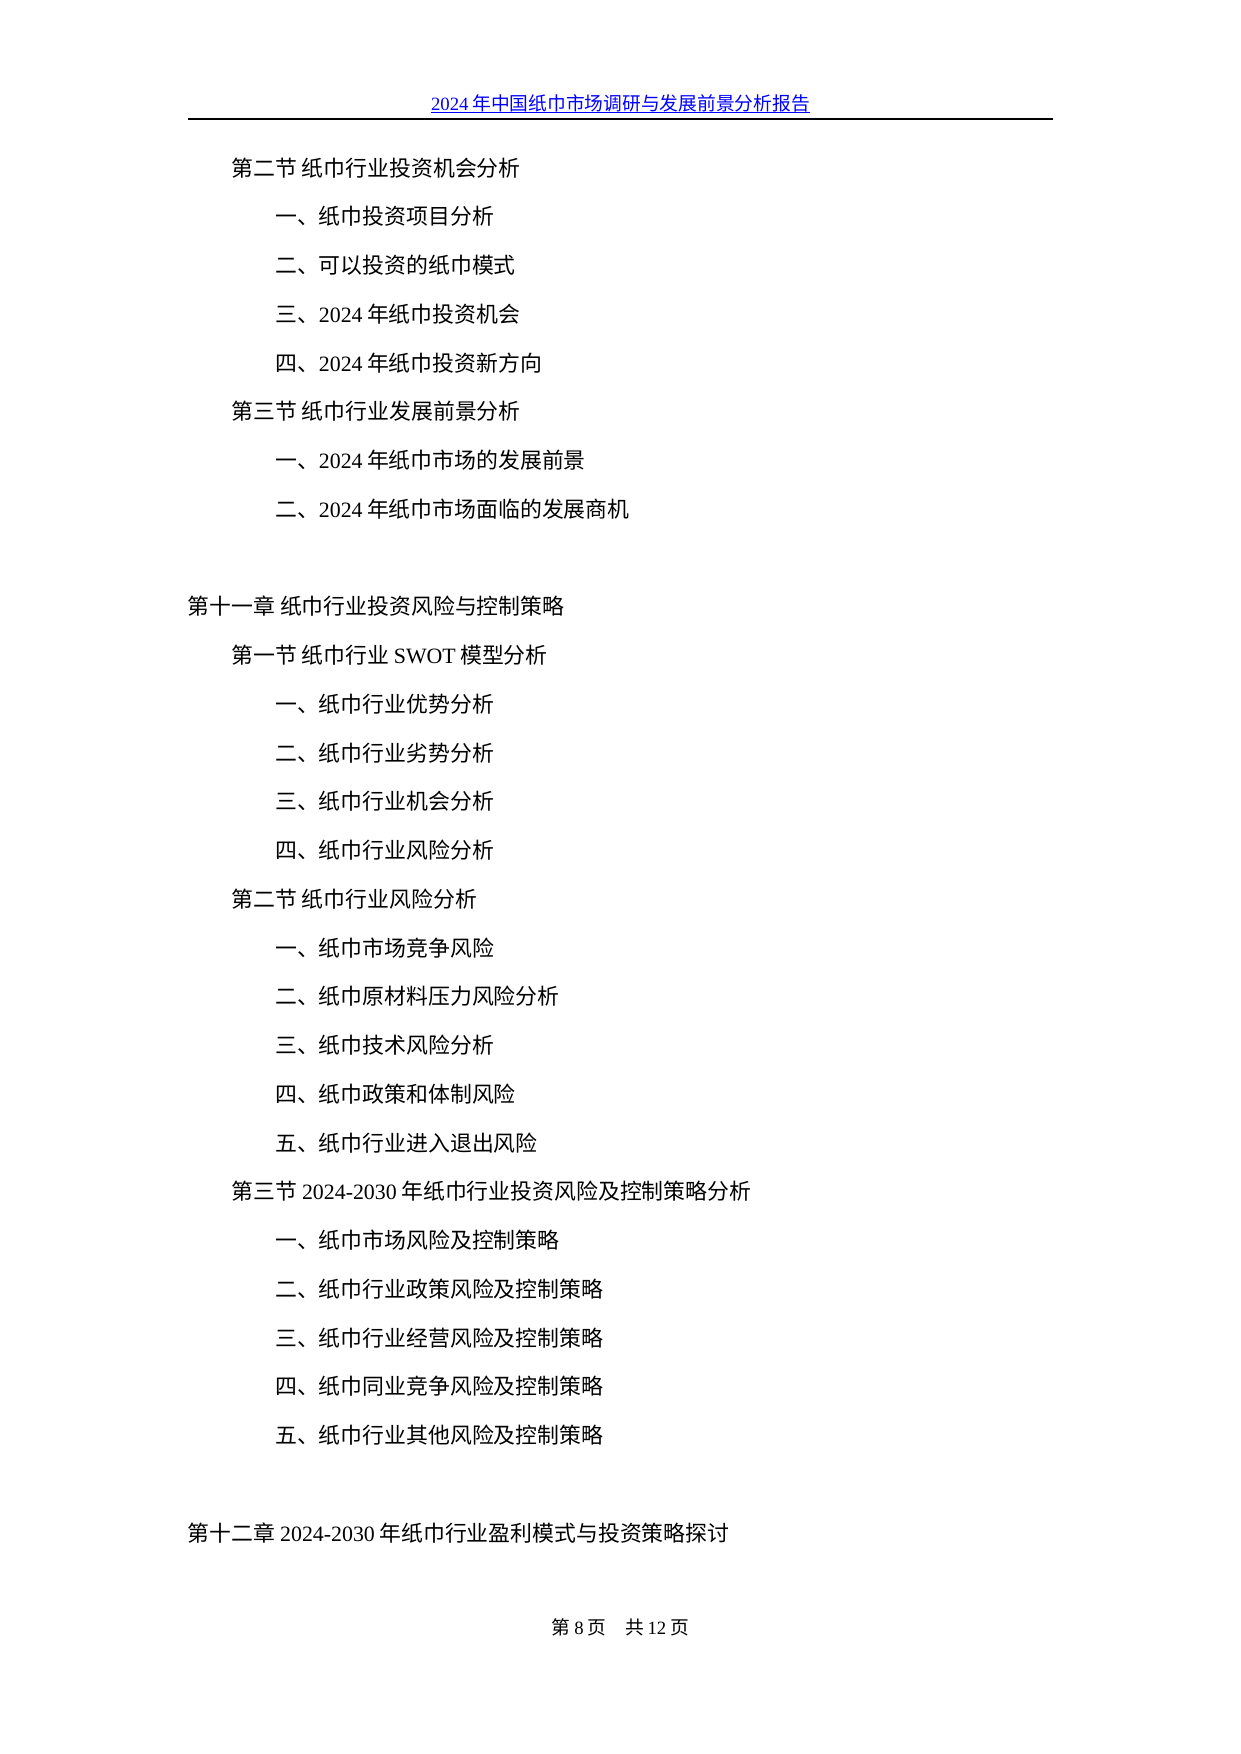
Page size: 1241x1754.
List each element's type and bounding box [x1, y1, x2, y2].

text [187, 150, 1053, 1548]
